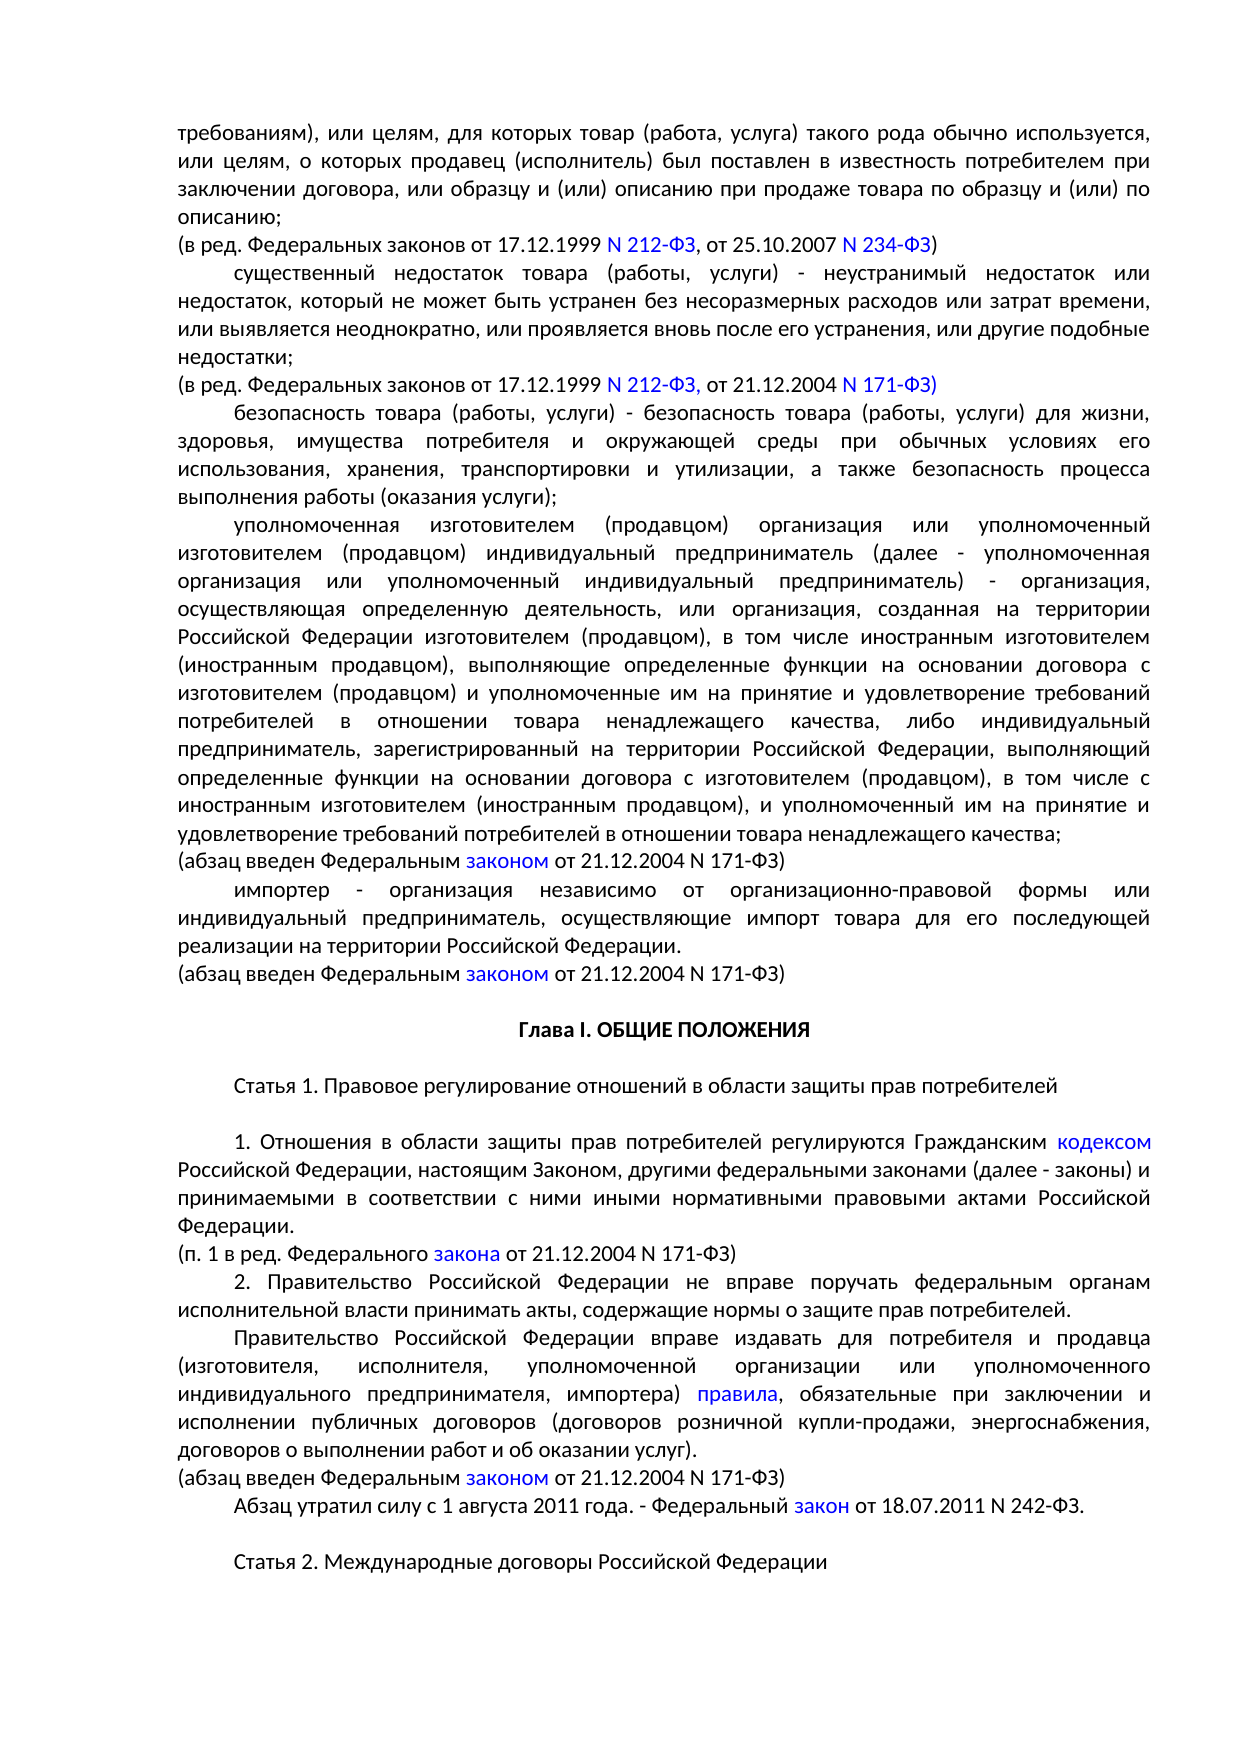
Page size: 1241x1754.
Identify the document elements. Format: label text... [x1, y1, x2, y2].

text Правительство Российской Федерации вправе издавать для потребителя и продавца (изготовителя, исполнителя, уполномоченной организации или уполномоченного индивидуального предпринимателя, импортера) правила, обязательные при заключении и исполнении публичных договоров (договоров розничной купли-продажи, энергоснабжения, договоров о выполнении работ и об оказании услуг). [177, 1323, 1152, 1463]
text (абзац введен Федеральным законом от 21.12.2004 N 171-ФЗ) [177, 1463, 1152, 1491]
text 1. Отношения в области защиты прав потребителей регулируются Гражданским кодексом Российской Федерации, настоящим Законом, другими федеральными законами (далее - законы) и принимаемыми в соответствии с ними иными нормативными правовыми актами Российской Федерации. [177, 1127, 1152, 1239]
text 2. Правительство Российской Федерации не вправе поручать федеральным органам исполнительной власти принимать акты, содержащие нормы о защите прав потребителей. [177, 1267, 1152, 1323]
text (абзац введен Федеральным законом от 21.12.2004 N 171-ФЗ) [177, 959, 1152, 987]
text Глава I. ОБЩИЕ ПОЛОЖЕНИЯ [177, 1015, 1152, 1043]
text (абзац введен Федеральным законом от 21.12.2004 N 171-ФЗ) [177, 847, 1152, 875]
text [177, 118, 1152, 230]
text Абзац утратил силу с 1 августа 2011 года. - Федеральный закон от 18.07.2011 N 242-ФЗ. [177, 1491, 1152, 1519]
text (п. 1 в ред. Федерального закона от 21.12.2004 N 171-ФЗ) [177, 1239, 1152, 1267]
text Статья 1. Правовое регулирование отношений в области защиты прав потребителей [177, 1071, 1152, 1099]
text импортер - организация независимо от организационно-правовой формы или индивидуальный предприниматель, осуществляющие импорт товара для его последующей реализации на территории Российской Федерации. [177, 875, 1152, 959]
text безопасность товара (работы, услуги) - безопасность товара (работы, услуги) для жизни, здоровья, имущества потребителя и окружающей среды при обычных условиях его использования, хранения, транспортировки и утилизации, а также безопасность процесса выполнения работы (оказания услуги); [177, 398, 1152, 510]
text (в ред. Федеральных законов от 17.12.1999 N 212-ФЗ, от 21.12.2004 N 171-ФЗ) [177, 370, 1152, 398]
text уполномоченная изготовителем (продавцом) организация или уполномоченный изготовителем (продавцом) индивидуальный предприниматель (далее - уполномоченная организация или уполномоченный индивидуальный предприниматель) - организация, осуществляющая определенную деятельность, или организация, созданная на территории Российской Федерации изготовителем (продавцом), в том числе иностранным изготовителем (иностранным продавцом), выполняющие определенные функции на основании договора с изготовителем (продавцом) и уполномоченные им на принятие и удовлетворение требований потребителей в отношении товара ненадлежащего качества, либо индивидуальный предприниматель, зарегистрированный на территории Российской Федерации, выполняющий определенные функции на основании договора с изготовителем (продавцом), в том числе с иностранным изготовителем (иностранным продавцом), и уполномоченный им на принятие и удовлетворение требований потребителей в отношении товара ненадлежащего качества; [177, 510, 1152, 847]
text (в ред. Федеральных законов от 17.12.1999 N 212-ФЗ, от 25.10.2007 N 234-ФЗ) [177, 230, 1152, 258]
text существенный недостаток товара (работы, услуги) - неустранимый недостаток или недостаток, который не может быть устранен без несоразмерных расходов или затрат времени, или выявляется неоднократно, или проявляется вновь после его устранения, или другие подобные недостатки; [177, 258, 1152, 370]
text Статья 2. Международные договоры Российской Федерации [177, 1547, 1152, 1575]
